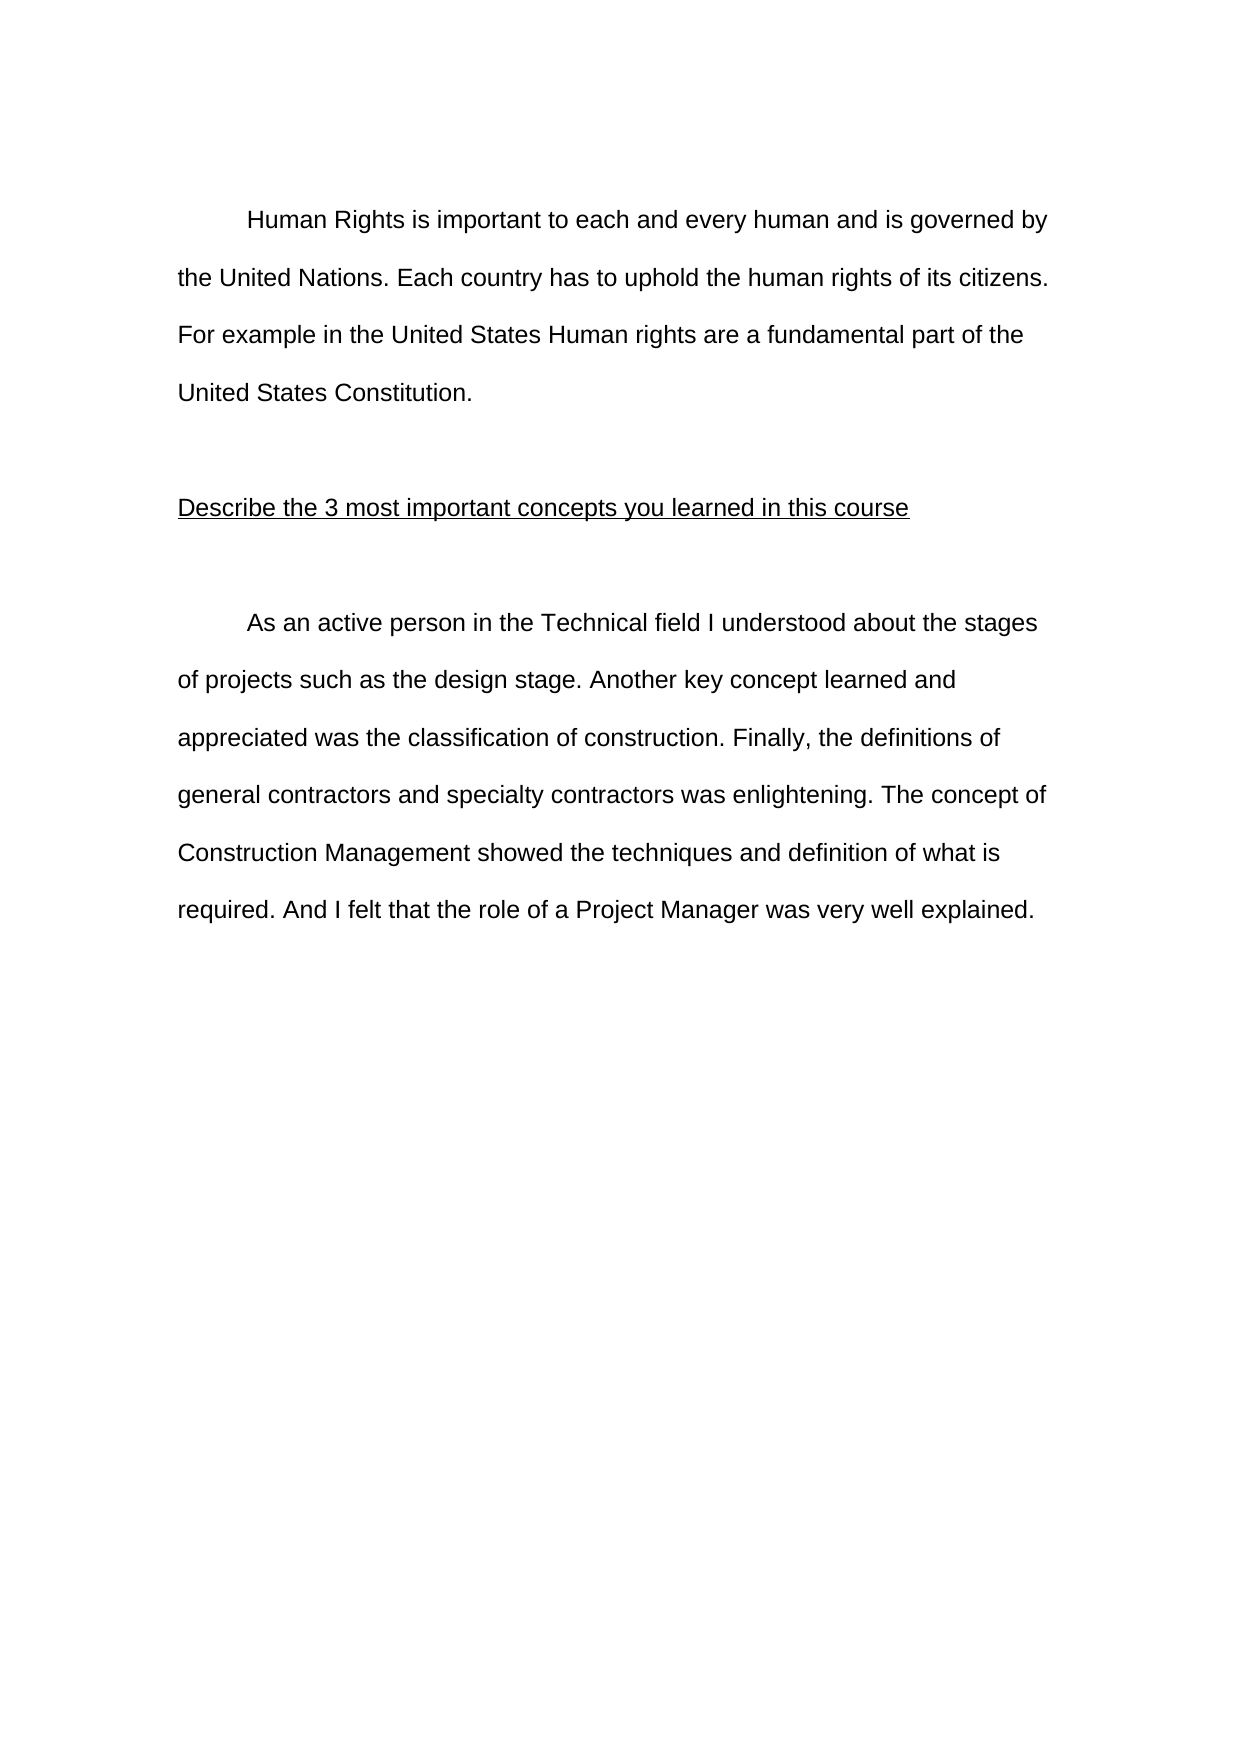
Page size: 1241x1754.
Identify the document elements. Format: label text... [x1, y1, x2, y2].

text Human Rights is important to each and every human and is governed by the United Nations. Each country has to uphold the human rights of its citizens. For example in the United States Human rights are a fundamental part of the United States Constitution. [177, 205, 1063, 406]
text As an active person in the Technical field I understood about the stages of projects such as the design stage. Another key concept learned and appreciated was the classification of construction. Finally, the definitions of general contractors and specialty contractors was enlightening. The concept of Construction Management showed the techniques and definition of what is required. And I felt that the role of a Project Manager was very well explained. [177, 608, 1063, 924]
text Describe the 3 most important concepts you learned in this course [177, 493, 1063, 521]
